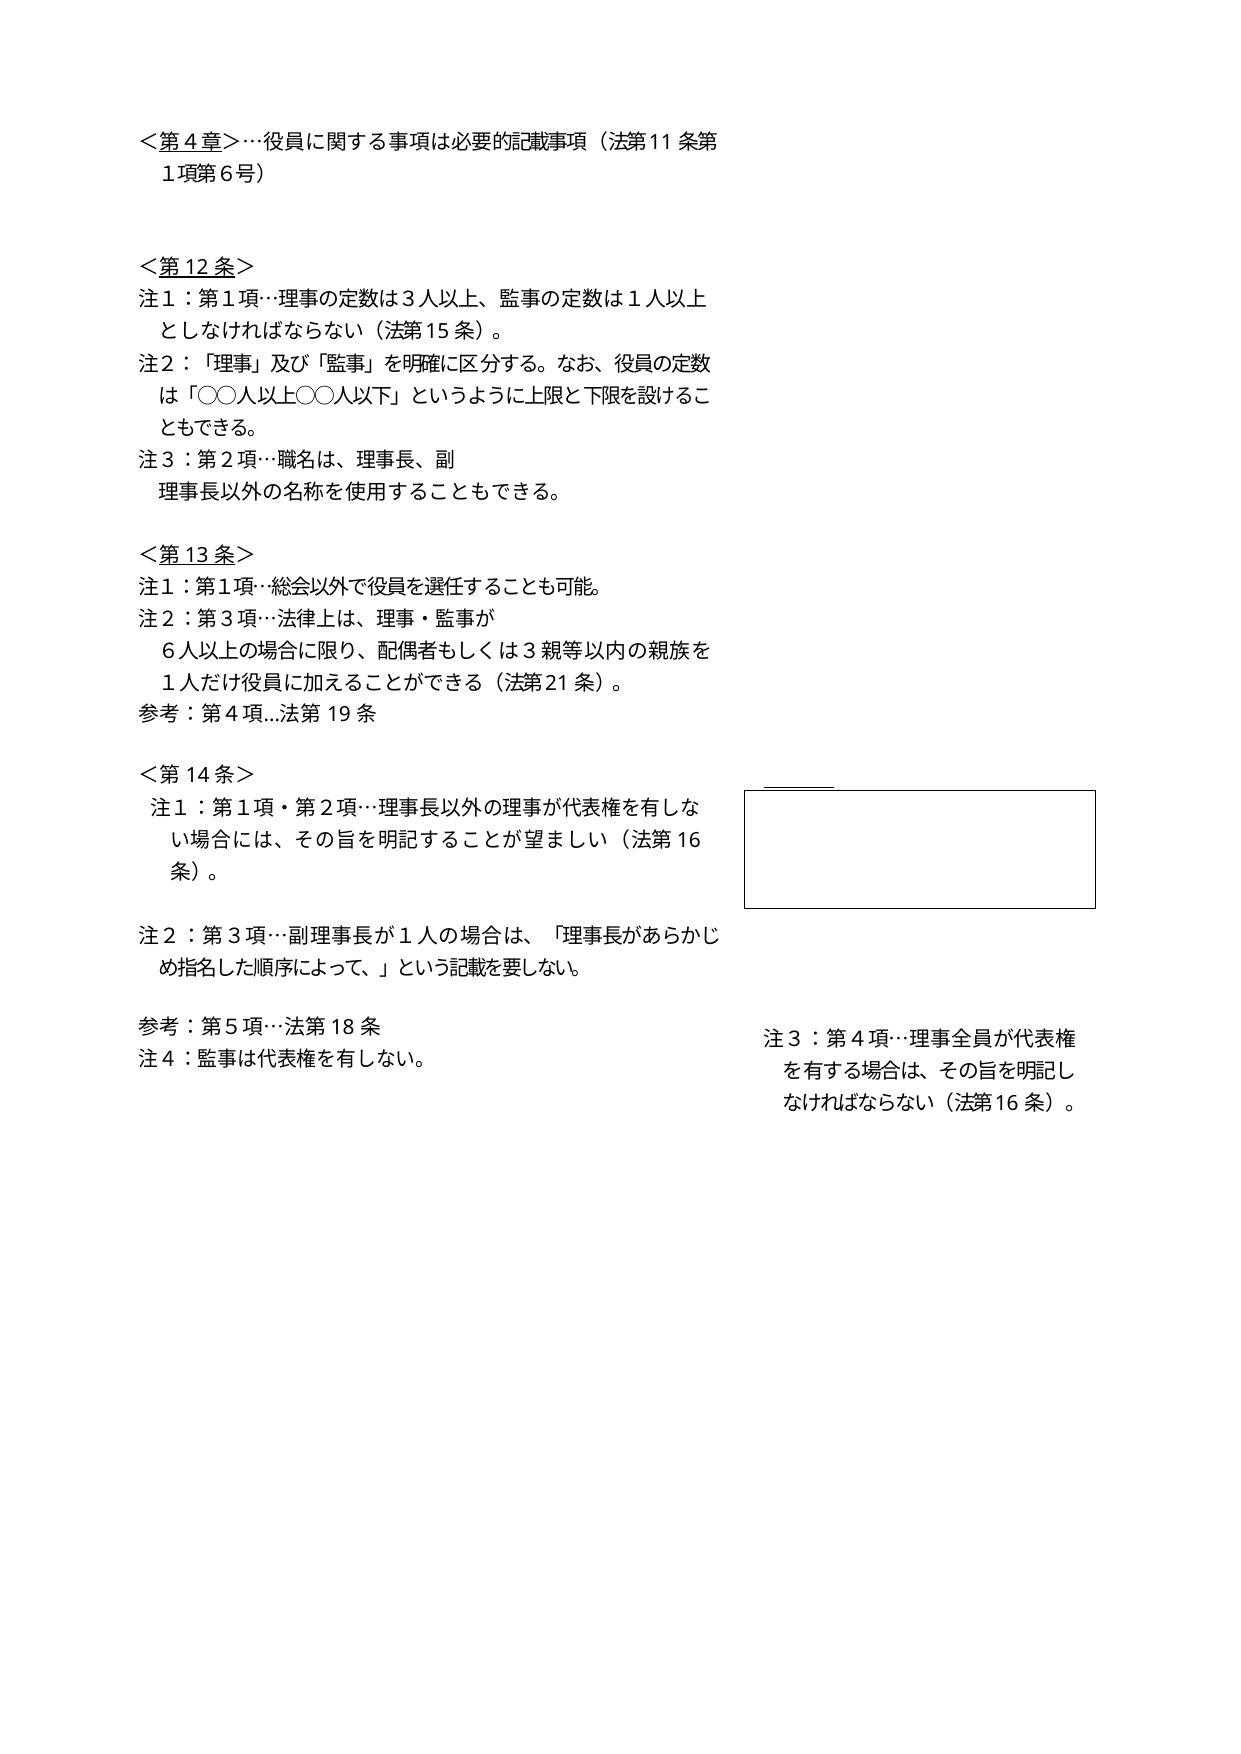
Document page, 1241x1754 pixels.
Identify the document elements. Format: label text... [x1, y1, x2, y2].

text 注３：第２項…職名は、理事長、副 [138, 443, 732, 473]
text 注１：第１項・第２項…理事長以外の理事が代表権を有しない場合には、その旨を明記することが望ましい（法第 16 条）。 [150, 791, 701, 885]
text 注２：第３項…副理事長が１人の場合は、「理事長があらかじめ指名した順序によって、」という記載を要しない。 [138, 919, 722, 981]
text ＜第４章＞…役員に関する事項は必要的記載事項（法第 11 条第１項第６号） [138, 125, 729, 187]
text 注４：監事は代表権を有しない。 [138, 1042, 732, 1072]
text 注１：第１項…理事の定数は３人以上、監事の定数は１人以上としなければならない（法第 15 条）。 [138, 282, 720, 345]
text ＜第 13 条＞ [138, 538, 732, 568]
text ６人以上の場合に限り、配偶者もしくは３親等以内の親族を１人だけ役員に加えることができる（法第 21 条）。 [158, 635, 712, 697]
text ＜第 12 条＞ [138, 250, 732, 281]
text 注２：「理事」及び「監事」を明確に区分する。なお、役員の定数は「○○人以上○○人以下」というように上限と下限を設けることもできる。 [138, 347, 712, 441]
text 参考：第５項…法第 18 条 [138, 1010, 732, 1040]
text 理事長以外の名称を使用することもできる。 [158, 475, 712, 505]
text ＜第 14 条＞ [138, 760, 732, 788]
text 注２：第３項…法律上は、理事・監事が [138, 602, 732, 633]
text 参考：第４項…法第 19 条 [138, 699, 732, 728]
text 注１：第１項…総会以外で役員を選任することも可能。 [138, 570, 717, 600]
